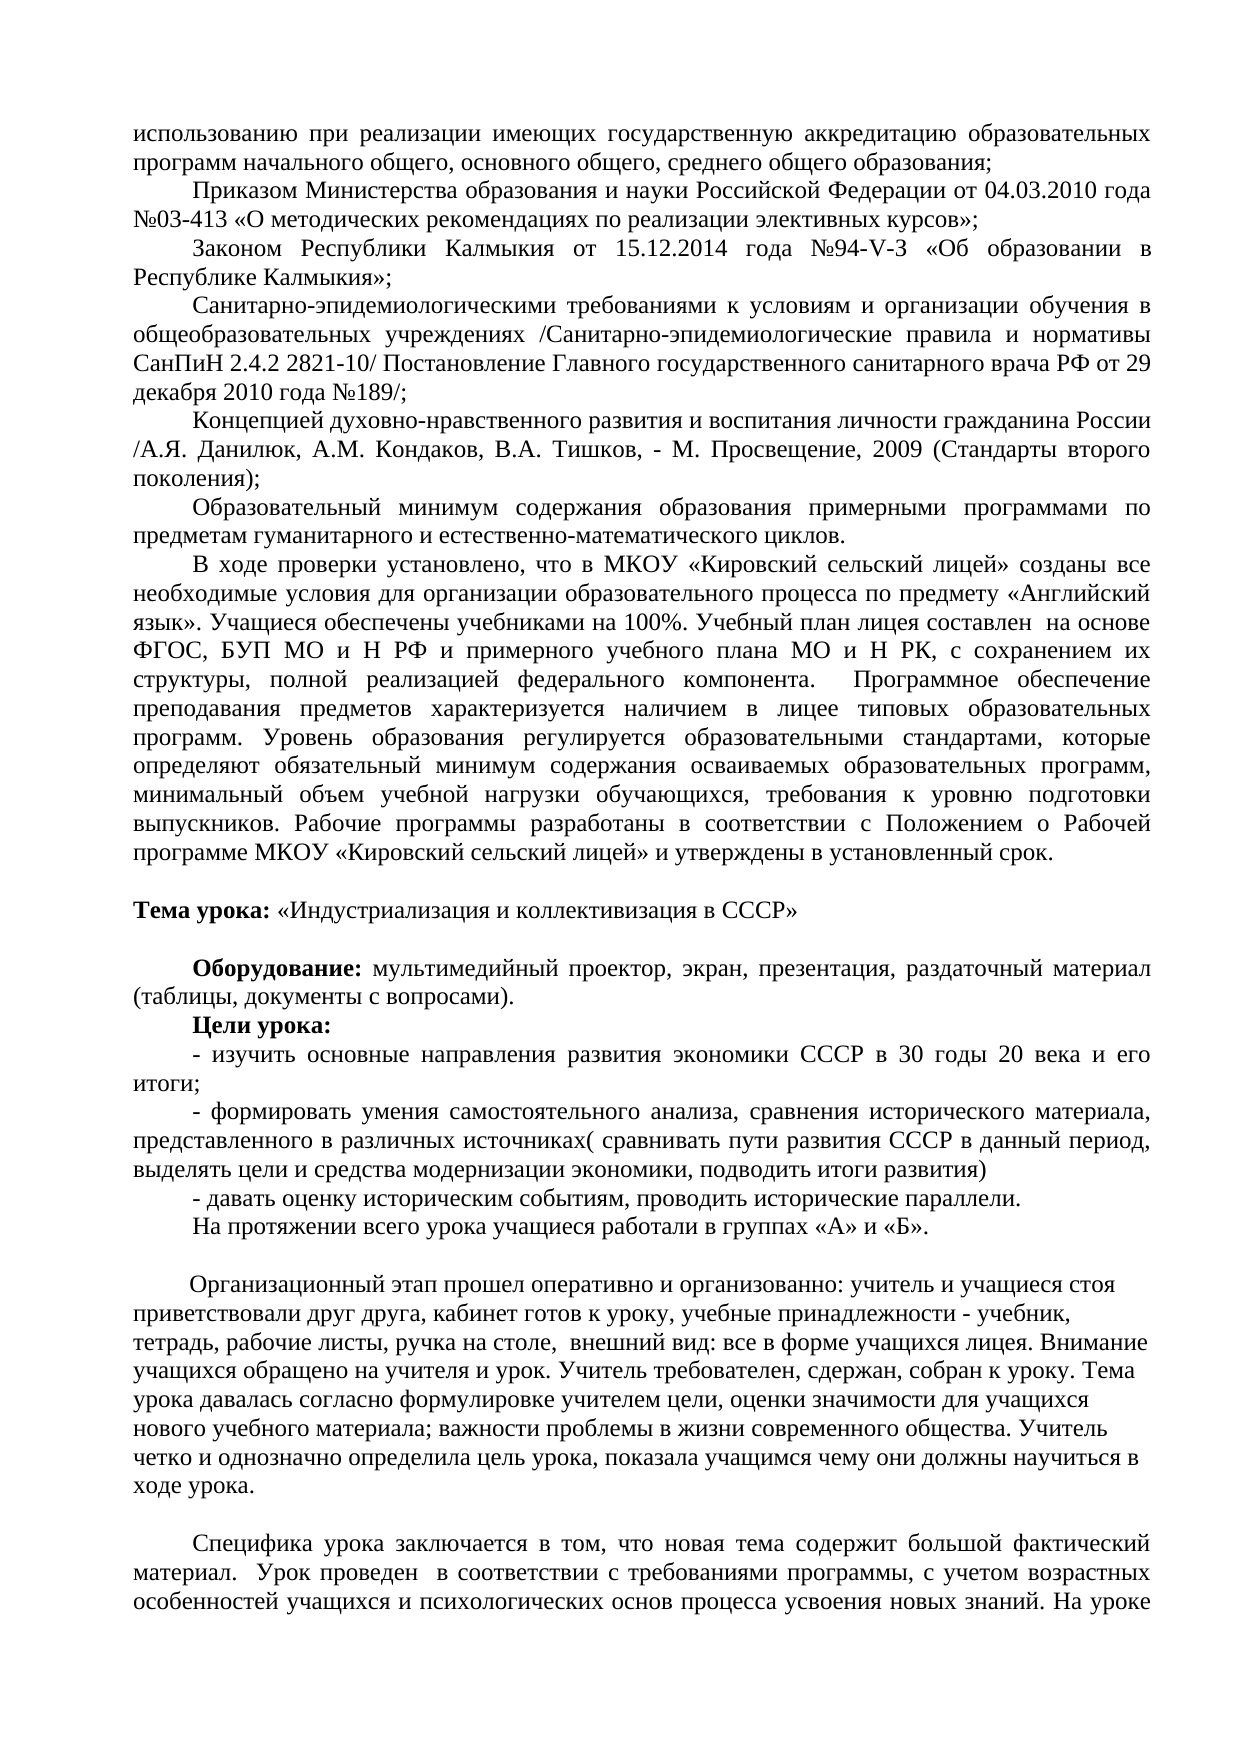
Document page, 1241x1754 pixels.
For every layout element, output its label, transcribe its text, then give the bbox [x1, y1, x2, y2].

text Оборудование: мультимедийный проектор, экран, презентация, раздаточный материал (таблицы, документы с вопросами). [133, 953, 1152, 1010]
text Образовательный минимум содержания образования примерными программами по предметам гуманитарного и естественно-математического циклов. [133, 492, 1152, 549]
text - изучить основные направления развития экономики СССР в 30 годы 20 века и его итоги; [133, 1039, 1152, 1096]
text - давать оценку историческим событиям, проводить исторические параллели. [133, 1183, 1152, 1211]
text Законом Республики Калмыкия от 15.12.2014 года №94-V-З «Об образовании в Республике Калмыкия»; [133, 233, 1152, 291]
text В ходе проверки установлено, что в МКОУ «Кировский сельский лицей» созданы все необходимые условия для организации образовательного процесса по предмету «Английский язык». Учащиеся обеспечены учебниками на 100%. Учебный план лицея составлен на основе ФГОС, БУП МО и Н РФ и примерного учебного плана МО и Н РК, с сохранением их структуры, полной реализацией федерального компонента. Программное обеспечение преподавания предметов характеризуется наличием в лицее типовых образовательных программ. Уровень образования регулируется образовательными стандартами, которые определяют обязательный минимум содержания осваиваемых образовательных программ, минимальный объем учебной нагрузки обучающихся, требования к уровню подготовки выпускников. Рабочие программы разработаны в соответствии с Положением о Рабочей программе МКОУ «Кировский сельский лицей» и утверждены в установленный срок. [133, 549, 1152, 866]
text Приказом Министерства образования и науки Российской Федерации от 04.03.2010 года №03-413 «О методических рекомендациях по реализации элективных курсов»; [133, 176, 1152, 233]
text Цели урока: [133, 1010, 1152, 1039]
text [133, 118, 1152, 176]
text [133, 1528, 1152, 1615]
text Концепцией духовно-нравственного развития и воспитания личности гражданина России /А.Я. Данилюк, А.М. Кондаков, В.А. Тишков, - М. Просвещение, 2009 (Стандарты второго поколения); [133, 406, 1152, 492]
text - формировать умения самостоятельного анализа, сравнения исторического материала, представленного в различных источниках( сравнивать пути развития СССР в данный период, выделять цели и средства модернизации экономики, подводить итоги развития) [133, 1096, 1152, 1183]
text Организационный этап прошел оперативно и организованно: учитель и учащиеся стоя приветствовали друг друга, кабинет готов к уроку, учебные принадлежности - учебник, тетрадь, рабочие листы, ручка на столе, внешний вид: все в форме учащихся лицея. Внимание учащихся обращено на учителя и урок. Учитель требователен, сдержан, собран к уроку. Тема урока давалась согласно формулировке учителем цели, оценки значимости для учащихся нового учебного материала; важности проблемы в жизни современного общества. Учитель четко и однозначно определила цель урока, показала учащимся чему они должны научиться в ходе урока. [133, 1269, 1152, 1499]
text На протяжении всего урока учащиеся работали в группах «А» и «Б». [133, 1211, 1152, 1240]
text Санитарно-эпидемиологическими требованиями к условиям и организации обучения в общеобразовательных учреждениях /Санитарно-эпидемиологические правила и нормативы СанПиН 2.4.2 2821-10/ Постановление Главного государственного санитарного врача РФ от 29 декабря 2010 года №189/; [133, 291, 1152, 406]
text Тема урока: «Индустриализация и коллективизация в СССР» [133, 895, 1152, 923]
